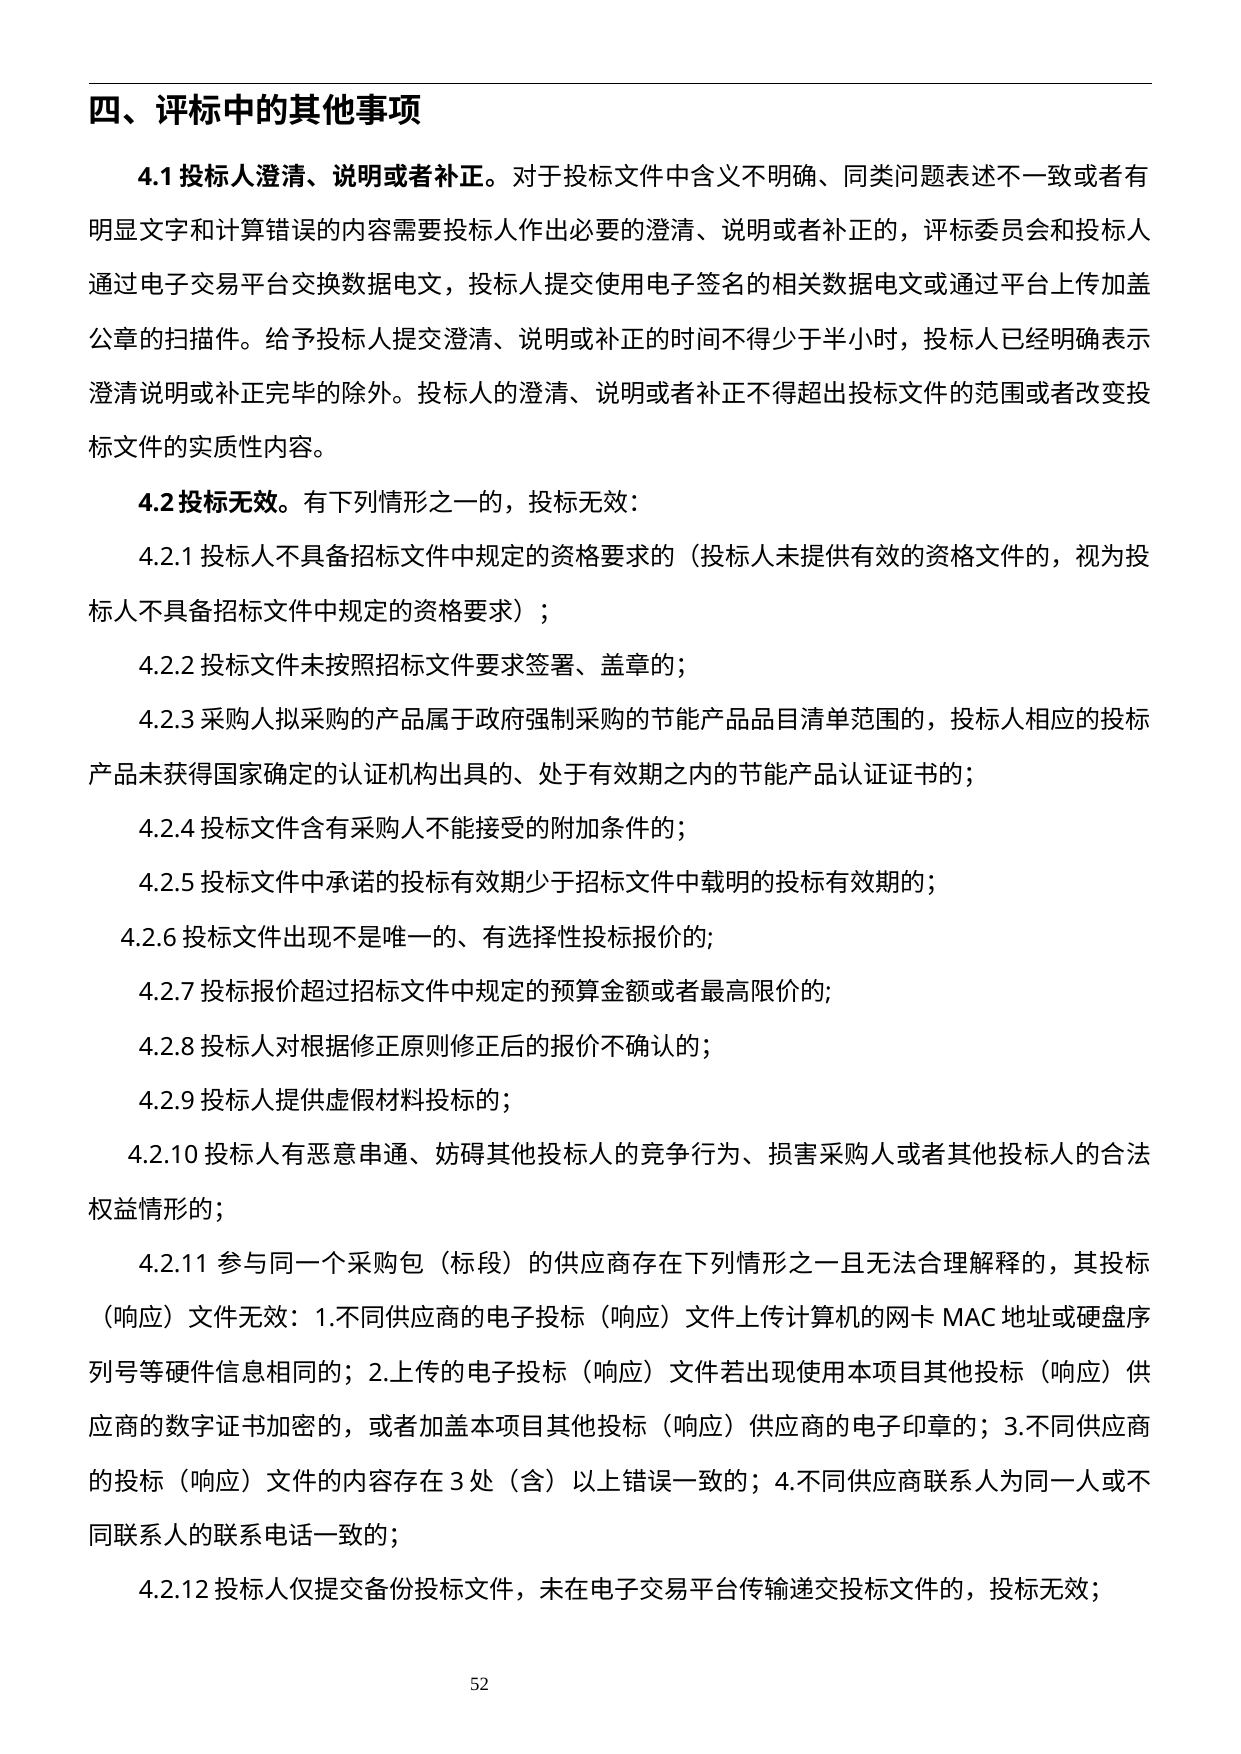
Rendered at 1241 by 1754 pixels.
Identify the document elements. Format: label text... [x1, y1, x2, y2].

text 4.2投标无效。有下列情形之一的，投标无效： [138, 482, 1152, 518]
text 4.2.6投标文件出现不是唯一的、有选择性投标报价的; [88, 917, 1152, 953]
text 4.2.5投标文件中承诺的投标有效期少于招标文件中载明的投标有效期的； [88, 863, 1152, 899]
text 4.2.4投标文件含有采购人不能接受的附加条件的； [88, 808, 1152, 845]
text 四、评标中的其他事项 [88, 84, 1152, 132]
text 4.2.11 参与同一个采购包（标段）的供应商存在下列情形之一且无法合理解释的，其投标（响应）文件无效：1.不同供应商的电子投标（响应）文件上传计算机的网卡MAC地址或硬盘序列号等硬件信息相同的；2.上传的电子投标（响应）文件若出现使用本项目其他投标（响应）供应商的数字证书加密的，或者加盖本项目其他投标（响应）供应商的电子印章的；3.不同供应商的投标（响应）文件的内容存在3处（含）以上错误一致的；4.不同供应商联系人为同一人或不同联系人的联系电话一致的； [88, 1243, 1152, 1552]
text 4.2.9投标人提供虚假材料投标的； [88, 1080, 1152, 1117]
text 4.2.2投标文件未按照招标文件要求签署、盖章的； [88, 645, 1152, 682]
text 4.2.10投标人有恶意串通、妨碍其他投标人的竞争行为、损害采购人或者其他投标人的合法权益情形的； [88, 1135, 1152, 1225]
text 4.2.12投标人仅提交备份投标文件，未在电子交易平台传输递交投标文件的，投标无效； [88, 1570, 1152, 1606]
text 4.2.8投标人对根据修正原则修正后的报价不确认的； [88, 1026, 1152, 1062]
text 4.1投标人澄清、说明或者补正。对于投标文件中含义不明确、同类问题表述不一致或者有明显文字和计算错误的内容需要投标人作出必要的澄清、说明或者补正的，评标委员会和投标人通过电子交易平台交换数据电文，投标人提交使用电子签名的相关数据电文或通过平台上传加盖公章的扫描件。给予投标人提交澄清、说明或补正的时间不得少于半小时，投标人已经明确表示澄清说明或补正完毕的除外。投标人的澄清、说明或者补正不得超出投标文件的范围或者改变投标文件的实质性内容。 [88, 156, 1152, 464]
text 4.2.1投标人不具备招标文件中规定的资格要求的（投标人未提供有效的资格文件的，视为投标人不具备招标文件中规定的资格要求）； [88, 537, 1152, 627]
text 4.2.7投标报价超过招标文件中规定的预算金额或者最高限价的; [88, 972, 1152, 1008]
text 4.2.3采购人拟采购的产品属于政府强制采购的节能产品品目清单范围的，投标人相应的投标产品未获得国家确定的认证机构出具的、处于有效期之内的节能产品认证证书的； [88, 700, 1152, 790]
